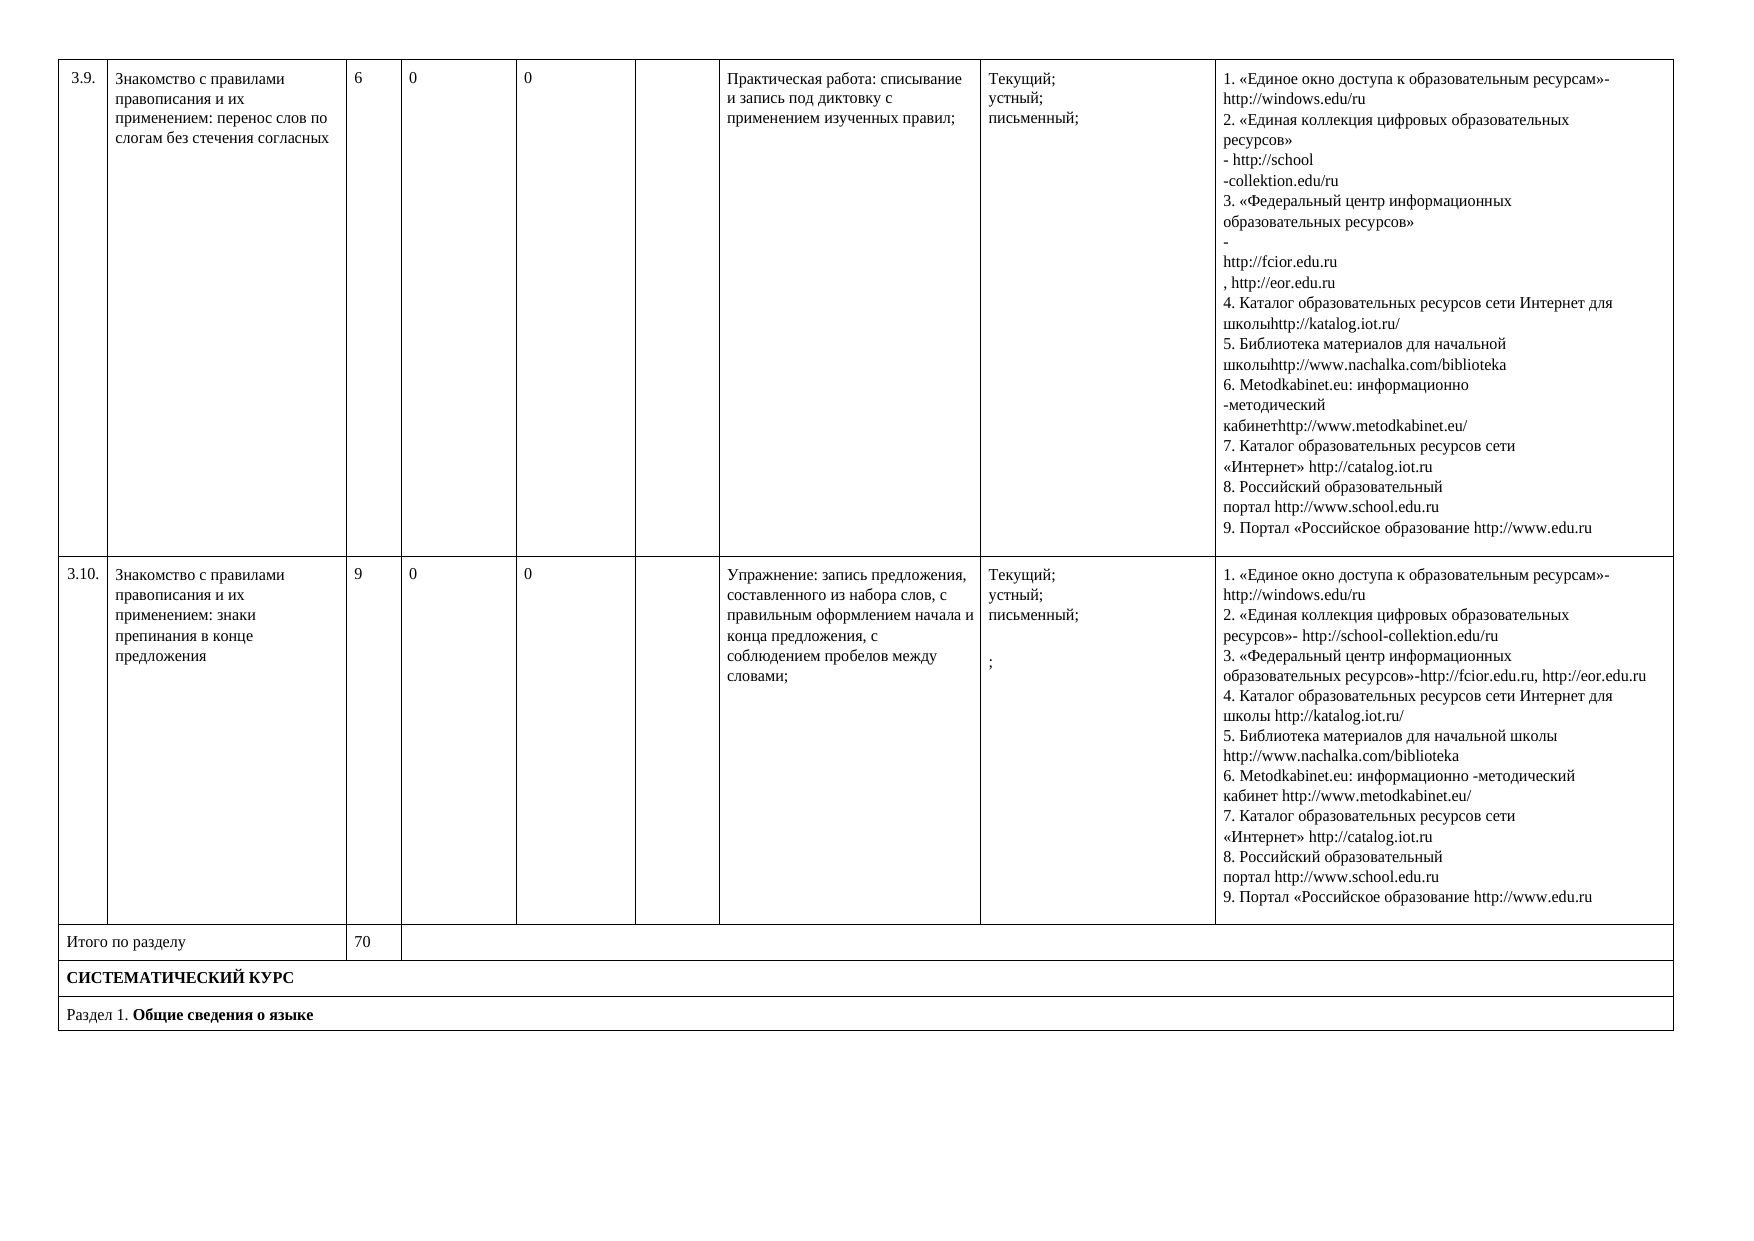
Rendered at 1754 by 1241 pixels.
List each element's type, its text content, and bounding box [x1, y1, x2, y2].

table_cell 0 [517, 557, 635, 923]
table_header 0 [402, 60, 516, 556]
table_header Знакомство с правилами правописания и их применением: перенос слов по слогам без стечения согласных [108, 60, 346, 556]
table_cell Раздел 1. Общие сведения о языке [59, 997, 1673, 1030]
table_cell Знакомство с правилами правописания и их применением: знаки препинания в конце предложения [108, 557, 346, 923]
table_cell 70 [347, 925, 401, 960]
table_header 3.9. [59, 60, 107, 556]
table_header Текущий; устный; письменный; [981, 60, 1215, 556]
table_cell Упражнение: запись предложения, составленного из набора слов, с правильным оформлением начала и конца предложе​ния, с соблюдением пробелов между словами; [720, 557, 980, 923]
table_cell 1. «Единое окно доступа к образовательным ресурсам»-http://windows.edu/ru 2. «Единая коллекция цифровых образовательных ресурсов»- http://school-collektion.edu/ru 3. «Федеральный центр информационных образовательных ресурсов»-http://fcior.edu.ru, http://eor.edu.ru 4. Каталог образовательных ресурсов сети Интернет для школы http://katalog.iot.ru/ 5. Библиотека материалов для начальной школы http://www.nachalka.com/biblioteka 6. Mеtodkabinet.eu: информационно -методический кабинет http://www.metodkabinet.eu/ 7. Каталог образовательных ресурсов сети «Интернет» http://catalog.iot.ru 8. Российский образовательный портал http://www.school.edu.ru 9. Портал «Российское образование http://www.edu.ru [1216, 557, 1673, 923]
table_header [636, 60, 719, 556]
table_header Практическая работа: списывание и запись под диктовку с применением изученных правил; [720, 60, 980, 556]
table_header 0 [517, 60, 635, 556]
table_header 1. «Единое окно доступа к образовательным ресурсам»- http://windows.edu/ru 2. «Единая коллекция цифровых образовательных ресурсов» - http://school -collektion.edu/ru 3. «Федеральный центр информационных образовательных ресурсов» - http://fcior.edu.ru , http://eor.edu.ru 4. Каталог образовательных ресурсов сети Интернет для школыhttp://katalog.iot.ru/ 5. Библиотека материалов для начальной школыhttp://www.nachalka.com/biblioteka 6. Mеtodkabinet.eu: информационно -методический кабинетhttp://www.metodkabinet.eu/ 7. Каталог образовательных ресурсов сети «Интернет» http://catalog.iot.ru 8. Российский образовательный портал http://www.school.edu.ru 9. Портал «Российское образование http://www.edu.ru [1216, 60, 1673, 556]
table_cell [402, 925, 1673, 960]
table_cell 9 [347, 557, 401, 923]
table_cell Текущий; устный; письменный; ; [981, 557, 1215, 923]
table_cell 3.10. [59, 557, 107, 923]
table_cell Итого по разделу [59, 925, 346, 960]
table_cell 0 [402, 557, 516, 923]
table_cell [636, 557, 719, 923]
table_cell СИСТЕМАТИЧЕСКИЙ КУРС [59, 961, 1673, 996]
table_header 6 [347, 60, 401, 556]
